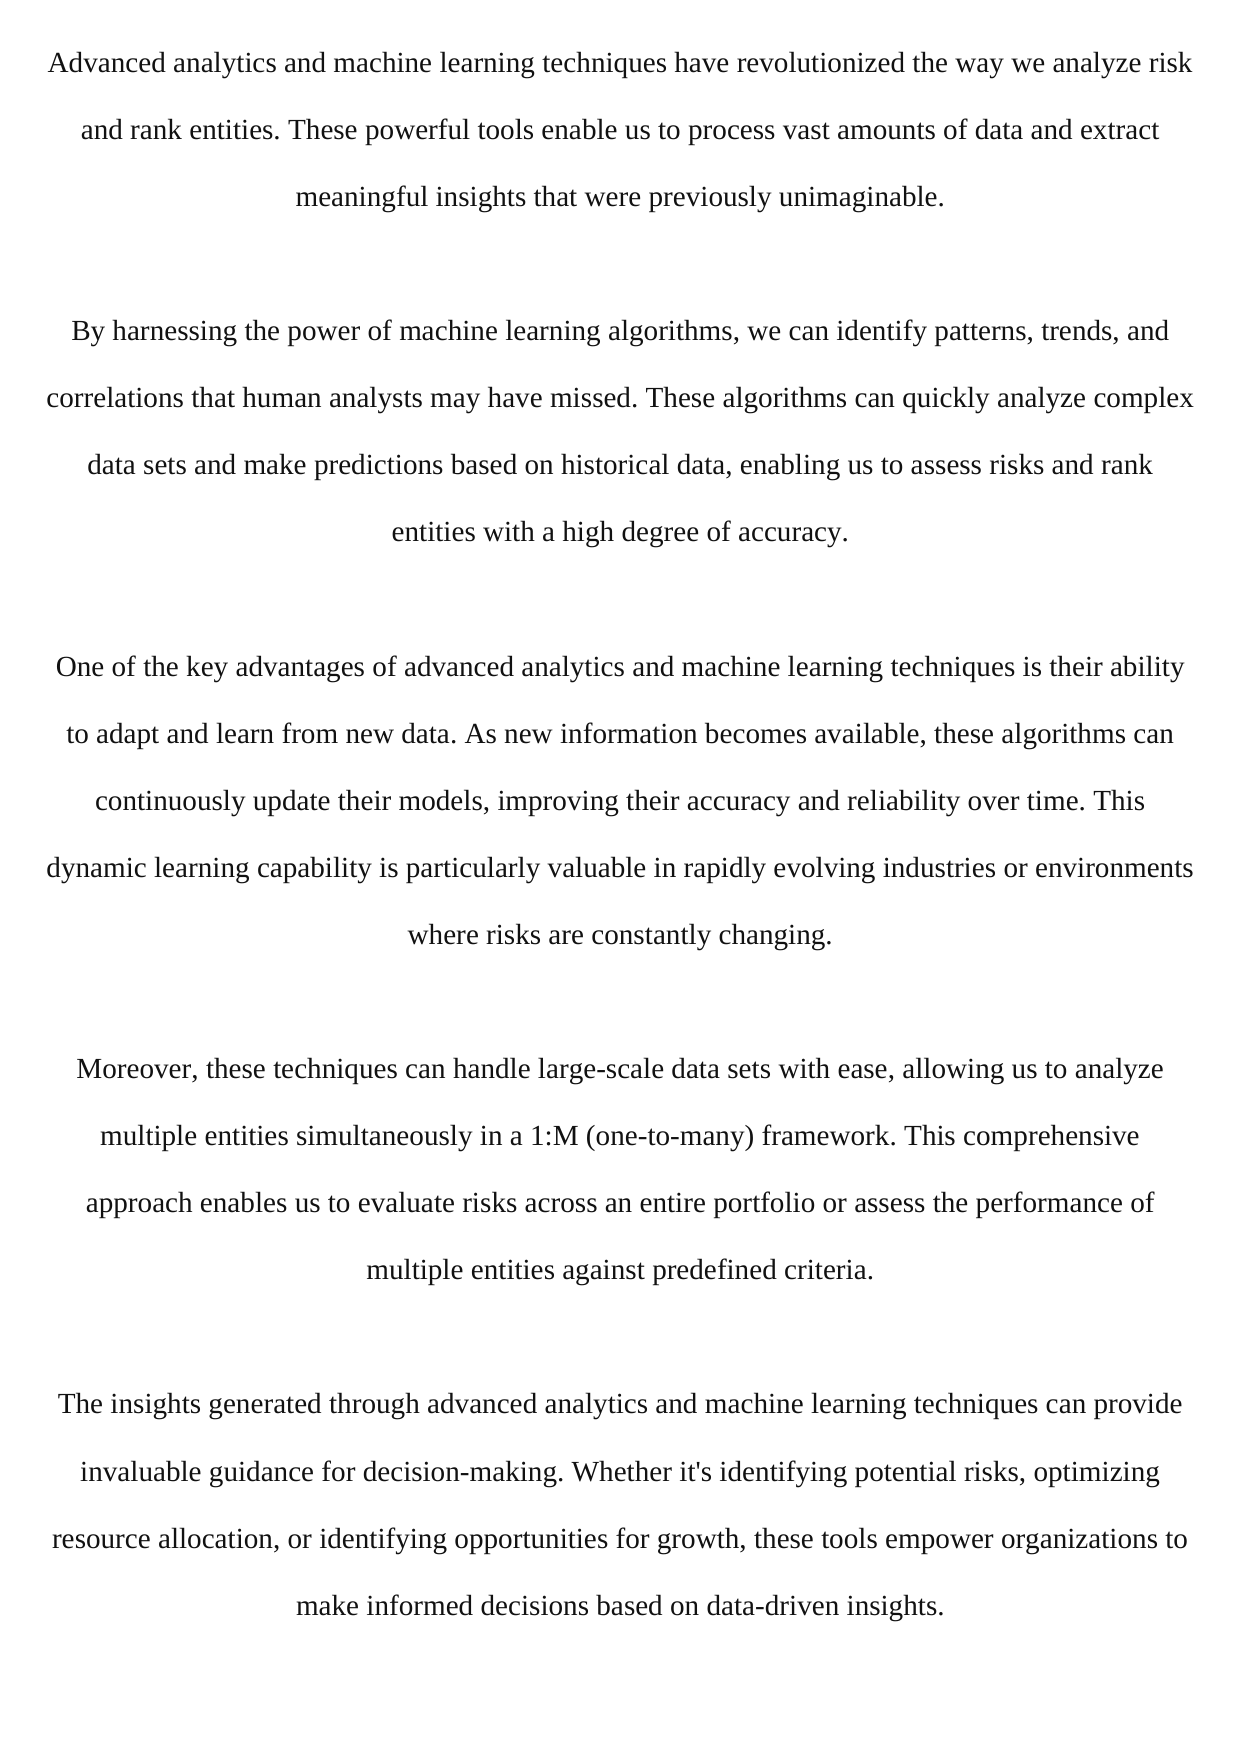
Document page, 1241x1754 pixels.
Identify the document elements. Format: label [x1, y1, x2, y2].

text [45, 45, 1195, 1688]
